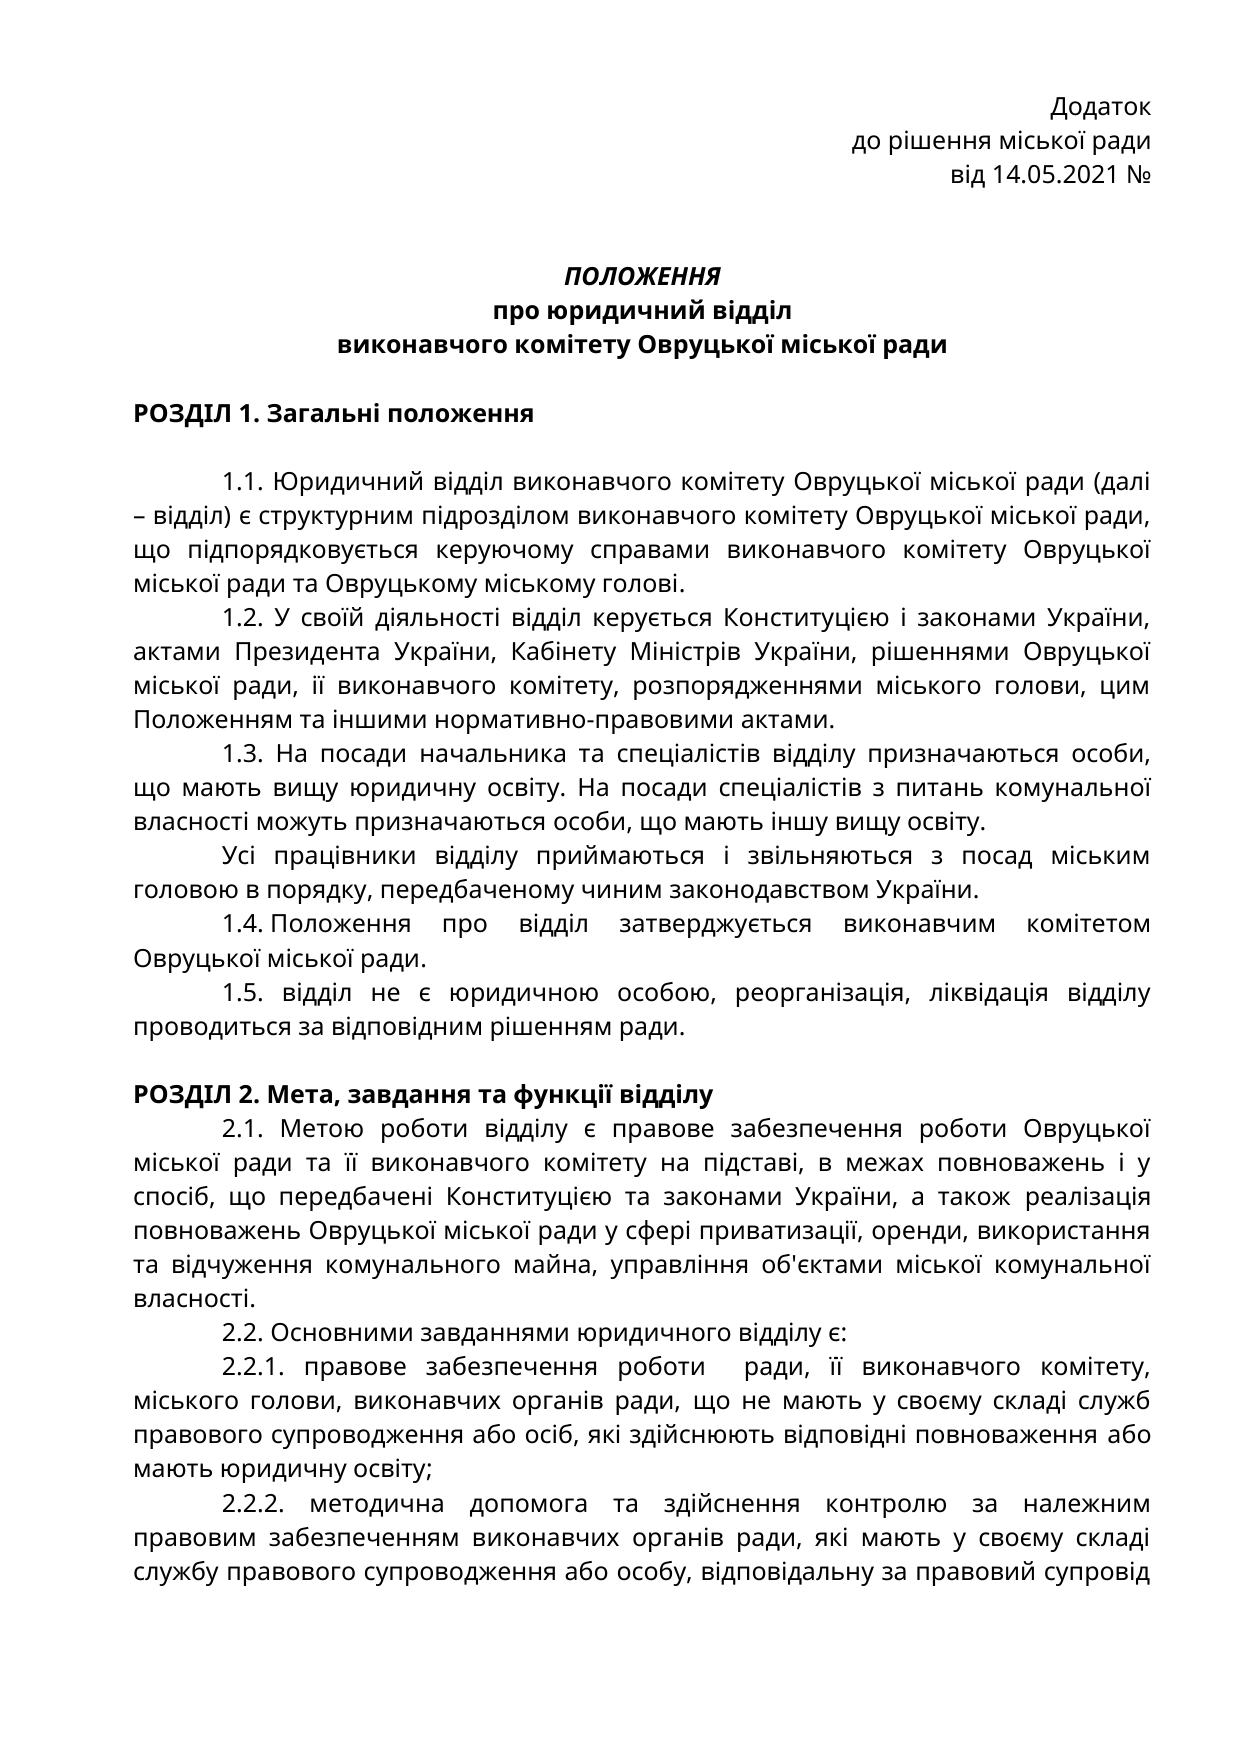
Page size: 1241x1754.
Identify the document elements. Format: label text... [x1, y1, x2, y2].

text 1.1. Юридичний відділ виконавчого комітету Овруцької міської ради (далі – відділ) є структурним підрозділом виконавчого комітету Овруцької міської ради, що підпорядковується керуючому справами виконавчого комітету Овруцької міської ради та Овруцькому міському голові. [133, 463, 1152, 599]
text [133, 1485, 1152, 1587]
text від 14.05.2021 № [133, 157, 1152, 191]
text РОЗДІЛ 1. Загальні положення [133, 395, 1152, 429]
text Додаток [133, 89, 1152, 123]
text 1.4. Положення про відділ затверджується виконавчим комітетом Овруцької міської ради. [133, 906, 1152, 974]
text до рішення міської ради [133, 123, 1152, 157]
text 2.2.1. правове забезпечення роботи ради, її виконавчого комітету, міського голови, виконавчих органів ради, що не мають у своєму складі служб правового супроводження або осіб, які здійснюють відповідні повноваження або мають юридичну освіту; [133, 1349, 1152, 1485]
text 2.1. Метою роботи відділу є правове забезпечення роботи Овруцької міської ради та її виконавчого комітету на підставі, в межах повноважень і у спосіб, що передбачені Конституцією та законами України, а також реалізація повноважень Овруцької міської ради у сфері приватизації, оренди, використання та відчуження комунального майна, управління об'єктами міської комунальної власності. [133, 1111, 1152, 1315]
text про юридичний відділ [133, 293, 1152, 327]
text 2.2. Основними завданнями юридичного відділу є: [133, 1315, 1152, 1349]
text Усі працівники відділу приймаються і звільняються з посад міським головою в порядку, передбаченому чиним законодавством України. [133, 838, 1152, 906]
text РОЗДІЛ 2. Мета, завдання та функції відділу [133, 1076, 1152, 1111]
text 1.3. На посади начальника та спеціалістів відділу призначаються особи, що мають вищу юридичну освіту. На посади спеціалістів з питань комунальної власності можуть призначаються особи, що мають іншу вищу освіту. [133, 736, 1152, 838]
text виконавчого комітету Овруцької міської ради [133, 327, 1152, 361]
text ПОЛОЖЕННЯ [133, 259, 1152, 293]
text 1.5. відділ не є юридичною особою, реорганізація, ліквідація відділу проводиться за відповідним рішенням ради. [133, 974, 1152, 1042]
text 1.2. У своїй діяльності відділ керується Конституцією і законами України, актами Президента України, Кабінету Міністрів України, рішеннями Овруцької міської ради, ії виконавчого комітету, розпорядженнями міського голови, цим Положенням та іншими нормативно-правовими актами. [133, 599, 1152, 736]
